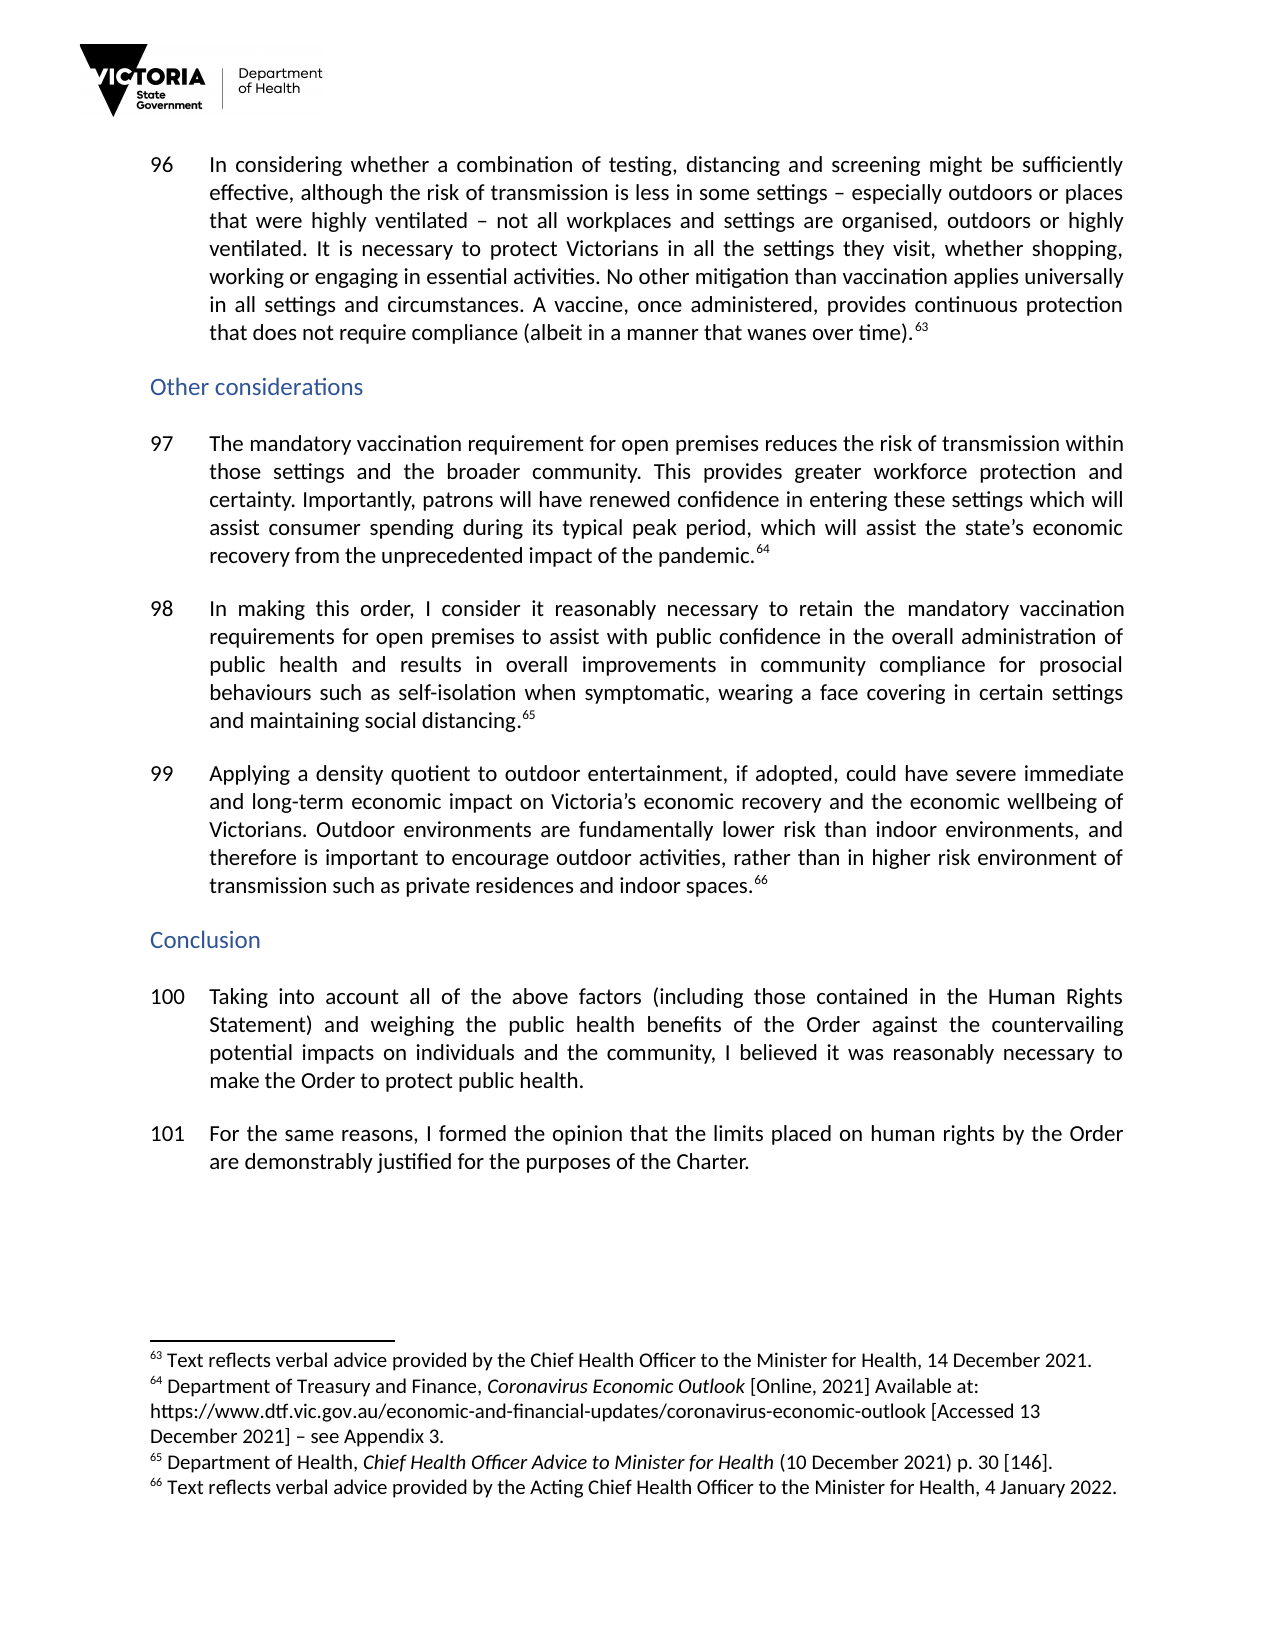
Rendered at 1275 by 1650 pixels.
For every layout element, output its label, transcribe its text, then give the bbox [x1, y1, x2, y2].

text Other considerations [150, 371, 1125, 402]
list For the same reasons, I formed the opinion that the limits placed on human rights by the Order are demonstrably justified for the purposes of the Charter. [150, 1119, 1125, 1175]
list In considering whether a combination of testing, distancing and screening might be sufficiently effective, although the risk of transmission is less in some settings – especially outdoors or places that were highly ventilated – not all workplaces and settings are organised, outdoors or highly ventilated. It is necessary to protect Victorians in all the settings they visit, whether shopping, working or engaging in essential activities. No other mitigation than vaccination applies universally in all settings and circumstances. A vaccine, once administered, provides continuous protection that does not require compliance (albeit in a manner that wanes over time). [150, 150, 1125, 346]
picture [79, 44, 323, 117]
text Conclusion [150, 924, 1125, 955]
list Taking into account all of the above factors (including those contained in the Human Rights Statement) and weighing the public health benefits of the Order against the countervailing potential impacts on individuals and the community, I believed it was reasonably necessary to make the Order to protect public health. [150, 982, 1125, 1094]
list Applying a density quotient to outdoor entertainment, if adopted, could have severe immediate and long-term economic impact on Victoria’s economic recovery and the economic wellbeing of Victorians. Outdoor environments are fundamentally lower risk than indoor environments, and therefore is important to encourage outdoor activities, rather than in higher risk environment of transmission such as private residences and indoor spaces. [150, 759, 1125, 899]
list In making this order, I consider it reasonably necessary to retain the mandatory vaccination requirements for open premises to assist with public confidence in the overall administration of public health and results in overall improvements in community compliance for prosocial behaviours such as self-isolation when symptomatic, wearing a face covering in certain settings and maintaining social distancing. [150, 594, 1125, 734]
list The mandatory vaccination requirement for open premises reduces the risk of transmission within those settings and the broader community. This provides greater workforce protection and certainty. Importantly, patrons will have renewed confidence in entering these settings which will assist consumer spending during its typical peak period, which will assist the state’s economic recovery from the unprecedented impact of the pandemic. [150, 429, 1125, 569]
